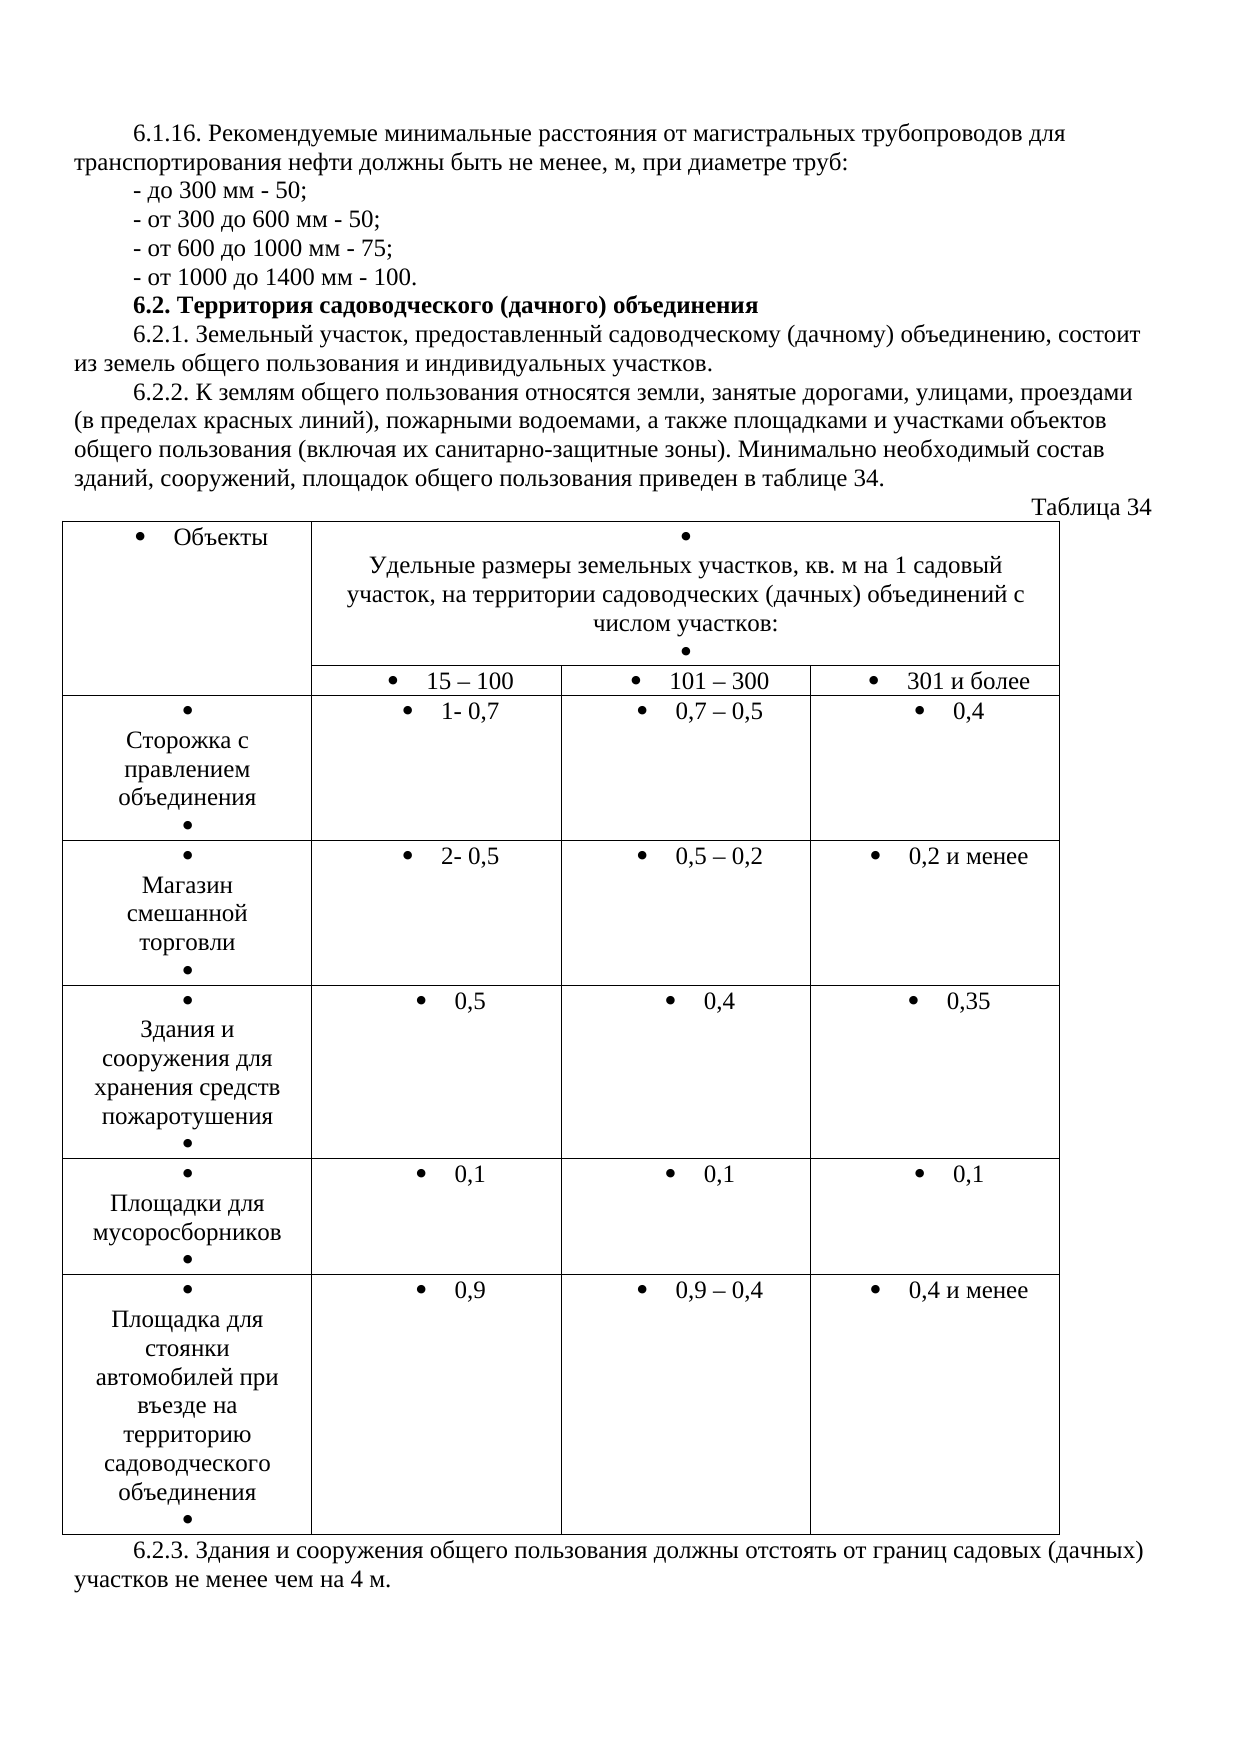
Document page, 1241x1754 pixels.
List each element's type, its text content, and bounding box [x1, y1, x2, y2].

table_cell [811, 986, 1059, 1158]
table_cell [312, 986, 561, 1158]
text Таблица 34 [74, 492, 1152, 521]
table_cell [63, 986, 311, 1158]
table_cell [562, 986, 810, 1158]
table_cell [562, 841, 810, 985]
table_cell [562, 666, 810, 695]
text 6.2. Территория садоводческого (дачного) объединения [74, 291, 1152, 319]
text - до 300 мм - 50; [74, 176, 1152, 204]
text 6.2.3. Здания и сооружения общего пользования должны отстоять от границ садовых (дачных) участков не менее чем на 4 м. [74, 1535, 1152, 1593]
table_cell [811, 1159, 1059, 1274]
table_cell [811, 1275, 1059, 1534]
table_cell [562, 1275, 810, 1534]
text - от 1000 до 1400 мм - 100. [74, 262, 1152, 291]
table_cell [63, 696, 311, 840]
text 6.2.1. Земельный участок, предоставленный садоводческому (дачному) объединению, состоит из земель общего пользования и индивидуальных участков. [74, 319, 1152, 377]
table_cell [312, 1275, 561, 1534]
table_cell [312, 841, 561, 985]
text 6.2.2. К землям общего пользования относятся земли, занятые дорогами, улицами, проездами (в пределах красных линий), пожарными водоемами, а также площадками и участками объектов общего пользования (включая их санитарно-защитные зоны). Минимально необходимый состав зданий, сооружений, площадок общего пользования приведен в таблице 34. [74, 377, 1152, 492]
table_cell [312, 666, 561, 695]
text - от 300 до 600 мм - 50; [74, 204, 1152, 233]
text - от 600 до 1000 мм - 75; [74, 233, 1152, 262]
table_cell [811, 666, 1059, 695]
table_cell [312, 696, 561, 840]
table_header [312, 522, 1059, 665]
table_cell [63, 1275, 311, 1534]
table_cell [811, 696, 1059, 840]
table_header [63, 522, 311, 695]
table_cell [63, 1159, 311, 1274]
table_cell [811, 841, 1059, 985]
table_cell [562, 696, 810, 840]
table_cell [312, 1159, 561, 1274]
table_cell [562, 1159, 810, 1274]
text 6.1.16. Рекомендуемые минимальные расстояния от магистральных трубопроводов для транспортирования нефти должны быть не менее, м, при диаметре труб: [74, 118, 1152, 176]
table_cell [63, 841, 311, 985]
